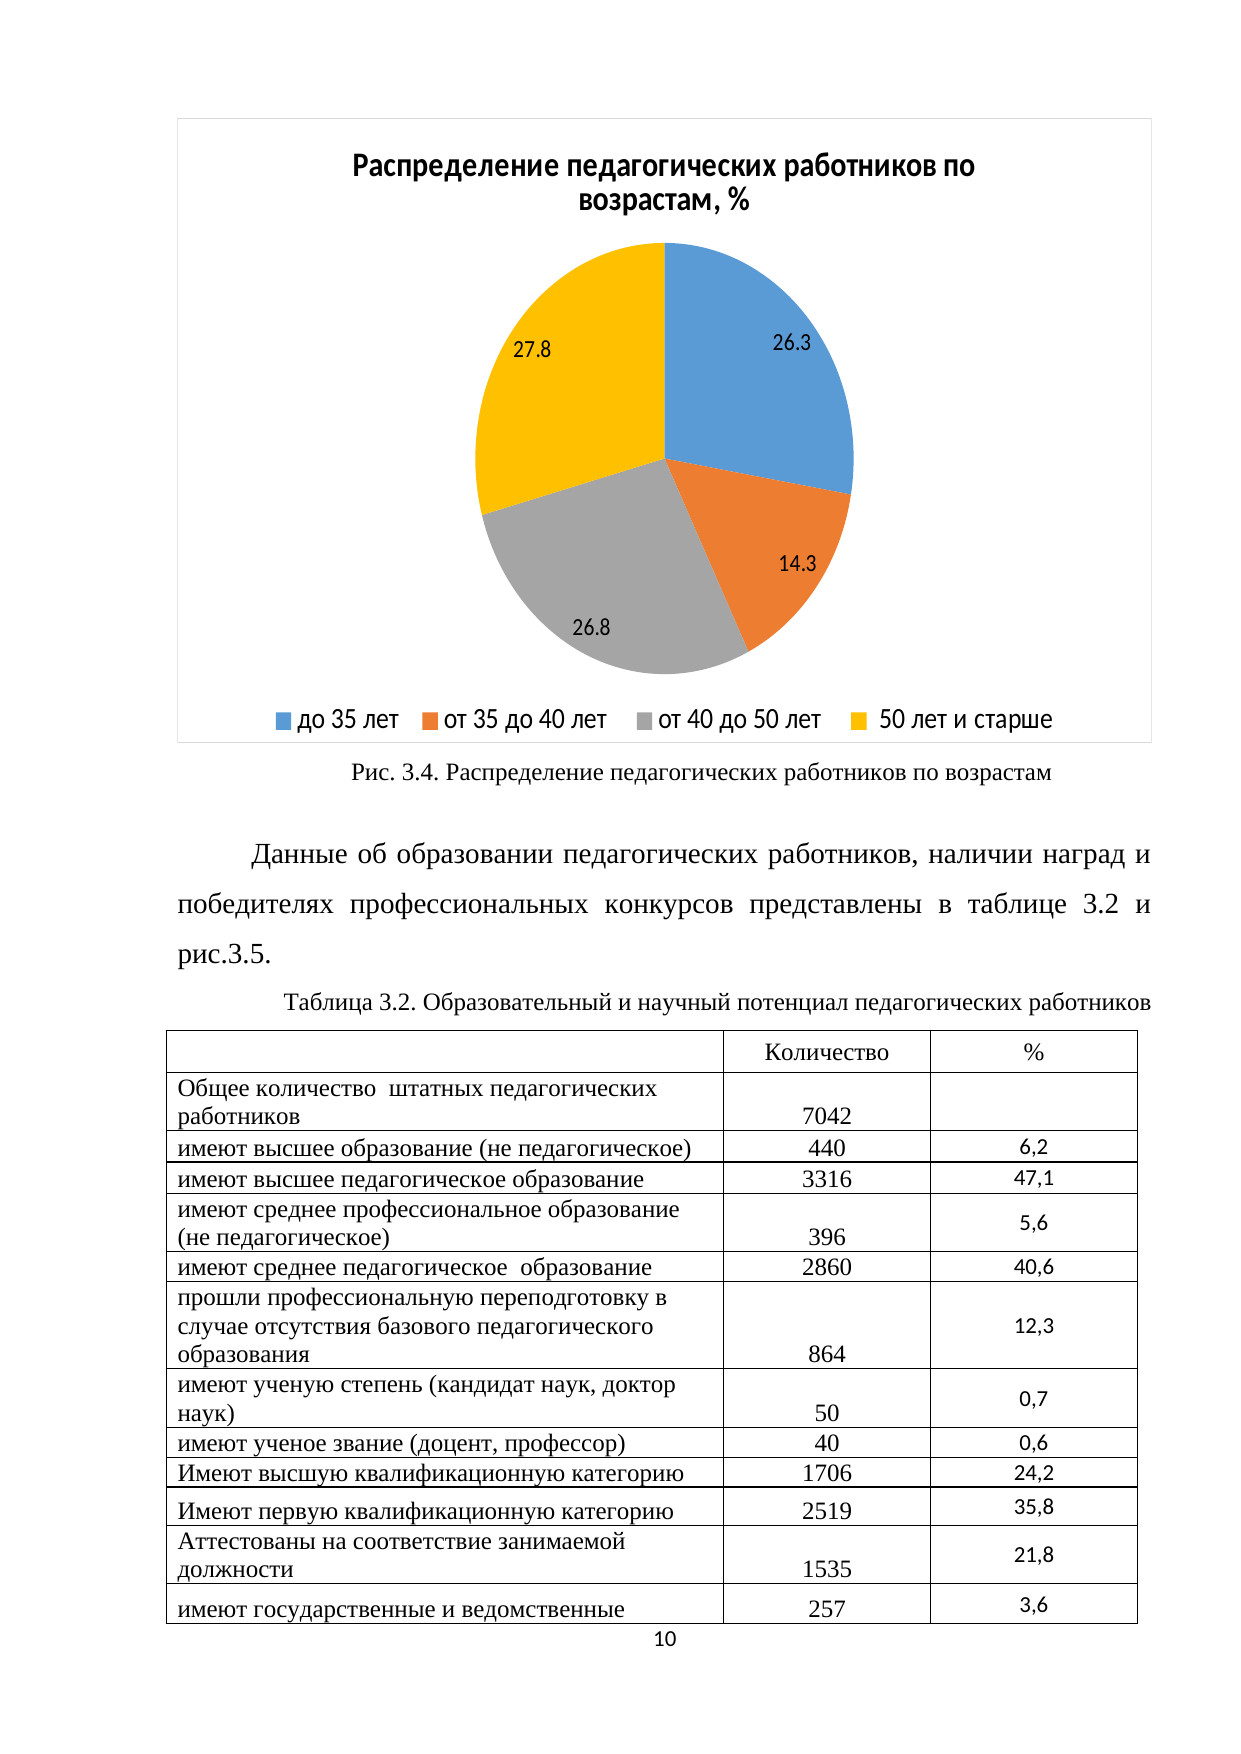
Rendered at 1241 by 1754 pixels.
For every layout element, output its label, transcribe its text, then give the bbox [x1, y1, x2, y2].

table_cell 35,8 [931, 1488, 1137, 1525]
table_cell 6,2 [931, 1131, 1137, 1161]
table_cell 3,6 [931, 1584, 1137, 1623]
table_cell имеют среднее педагогическое образование [167, 1252, 723, 1281]
table_cell 1535 [724, 1526, 930, 1583]
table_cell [167, 1584, 723, 1623]
table_cell 40,6 [931, 1252, 1137, 1281]
table_header Количество [724, 1031, 930, 1072]
table_cell 47,1 [931, 1163, 1137, 1193]
table_header % [931, 1031, 1137, 1072]
table_cell Аттестованы на соответствие занимаемой должности [167, 1526, 723, 1583]
table_cell 396 [724, 1194, 930, 1251]
table_cell 5,6 [931, 1194, 1137, 1251]
table_cell имеют высшее педагогическое образование [167, 1163, 723, 1193]
table_cell имеют ученую степень (кандидат наук, доктор наук) [167, 1369, 723, 1427]
table_cell 440 [724, 1131, 930, 1161]
table_cell 0,6 [931, 1428, 1137, 1457]
table_cell 50 [724, 1369, 930, 1427]
table_cell 2519 [724, 1488, 930, 1525]
table_cell имеют ученое звание (доцент, профессор) [167, 1428, 723, 1457]
table_cell прошли профессиональную переподготовку в случае отсутствия базового педагогического образования [167, 1282, 723, 1368]
table_cell 24,2 [931, 1458, 1137, 1486]
table_cell имеют среднее профессиональное образование (не педагогическое) [167, 1194, 723, 1251]
table_cell 2860 [724, 1252, 930, 1281]
table_cell 257 [724, 1584, 930, 1623]
text Таблица 3.2. Образовательный и научный потенциал педагогических работников [177, 987, 1152, 1016]
table_cell 40 [724, 1428, 930, 1457]
table_cell [931, 1073, 1137, 1130]
table_cell 864 [724, 1282, 930, 1368]
table_cell 3316 [724, 1163, 930, 1193]
list Данные об образовании педагогических работников, наличии наград и победителях профессиональных конкурсов представлены в таблице 3.2 и рис.3.5. [177, 836, 1152, 970]
table_cell 7042 [724, 1073, 930, 1130]
table_cell 21,8 [931, 1526, 1137, 1583]
list Рис. 3.4. Распределение педагогических работников по возрастам [177, 757, 1152, 786]
table_cell 12,3 [931, 1282, 1137, 1368]
table_cell 0,7 [931, 1369, 1137, 1427]
table_cell 1706 [724, 1458, 930, 1486]
table_cell Общее количество штатных педагогических работников [167, 1073, 723, 1130]
table_cell Имеют высшую квалификационную категорию [167, 1458, 723, 1486]
table_cell Имеют первую квалификационную категорию [167, 1488, 723, 1525]
table_cell имеют высшее образование (не педагогическое) [167, 1131, 723, 1161]
table_header [167, 1031, 723, 1072]
